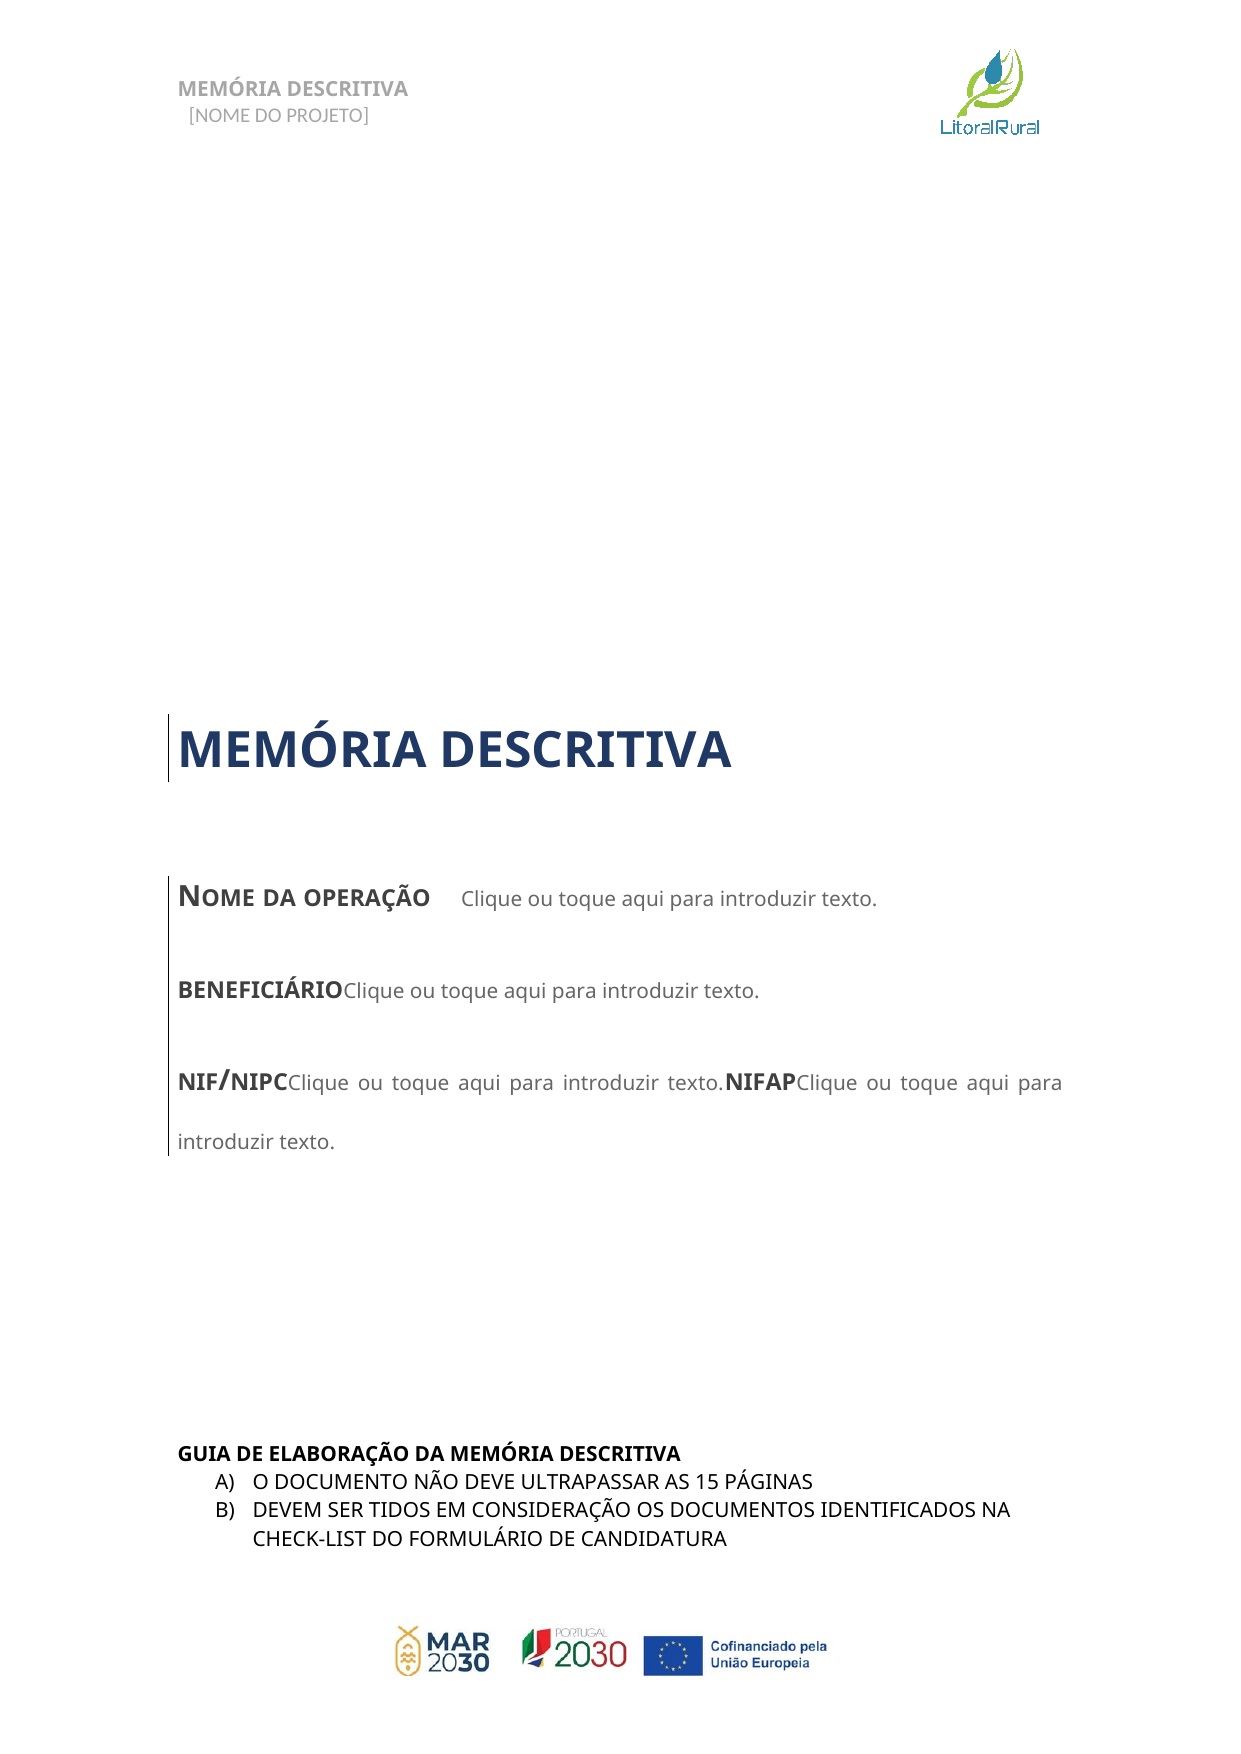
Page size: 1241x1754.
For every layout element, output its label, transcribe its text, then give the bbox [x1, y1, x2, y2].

list DEVEm SER TIDos EM CONSIDERAÇÃO OS DOCUMENTOS IDENTIFICADOS NA CHECK-LIST DO FORMULÁRIO DE CANDIDATURA [215, 1496, 1063, 1552]
text MEMÓRIA DESCRITIVA [169, 714, 1063, 782]
picture [393, 1616, 844, 1676]
text beneficiário [169, 967, 1063, 1007]
picture [930, 39, 1050, 140]
text Nome da operação [169, 876, 1063, 915]
text GUIA DE ELABORAÇÃO DA MEMÓRIA DESCRITIVA [177, 1439, 1063, 1467]
text nif/nipcnifap [169, 1059, 1063, 1156]
list o DOCUMENTO NÃO DEVE ULTRAPASSAR AS 15 PÁGINAS [215, 1467, 1063, 1496]
